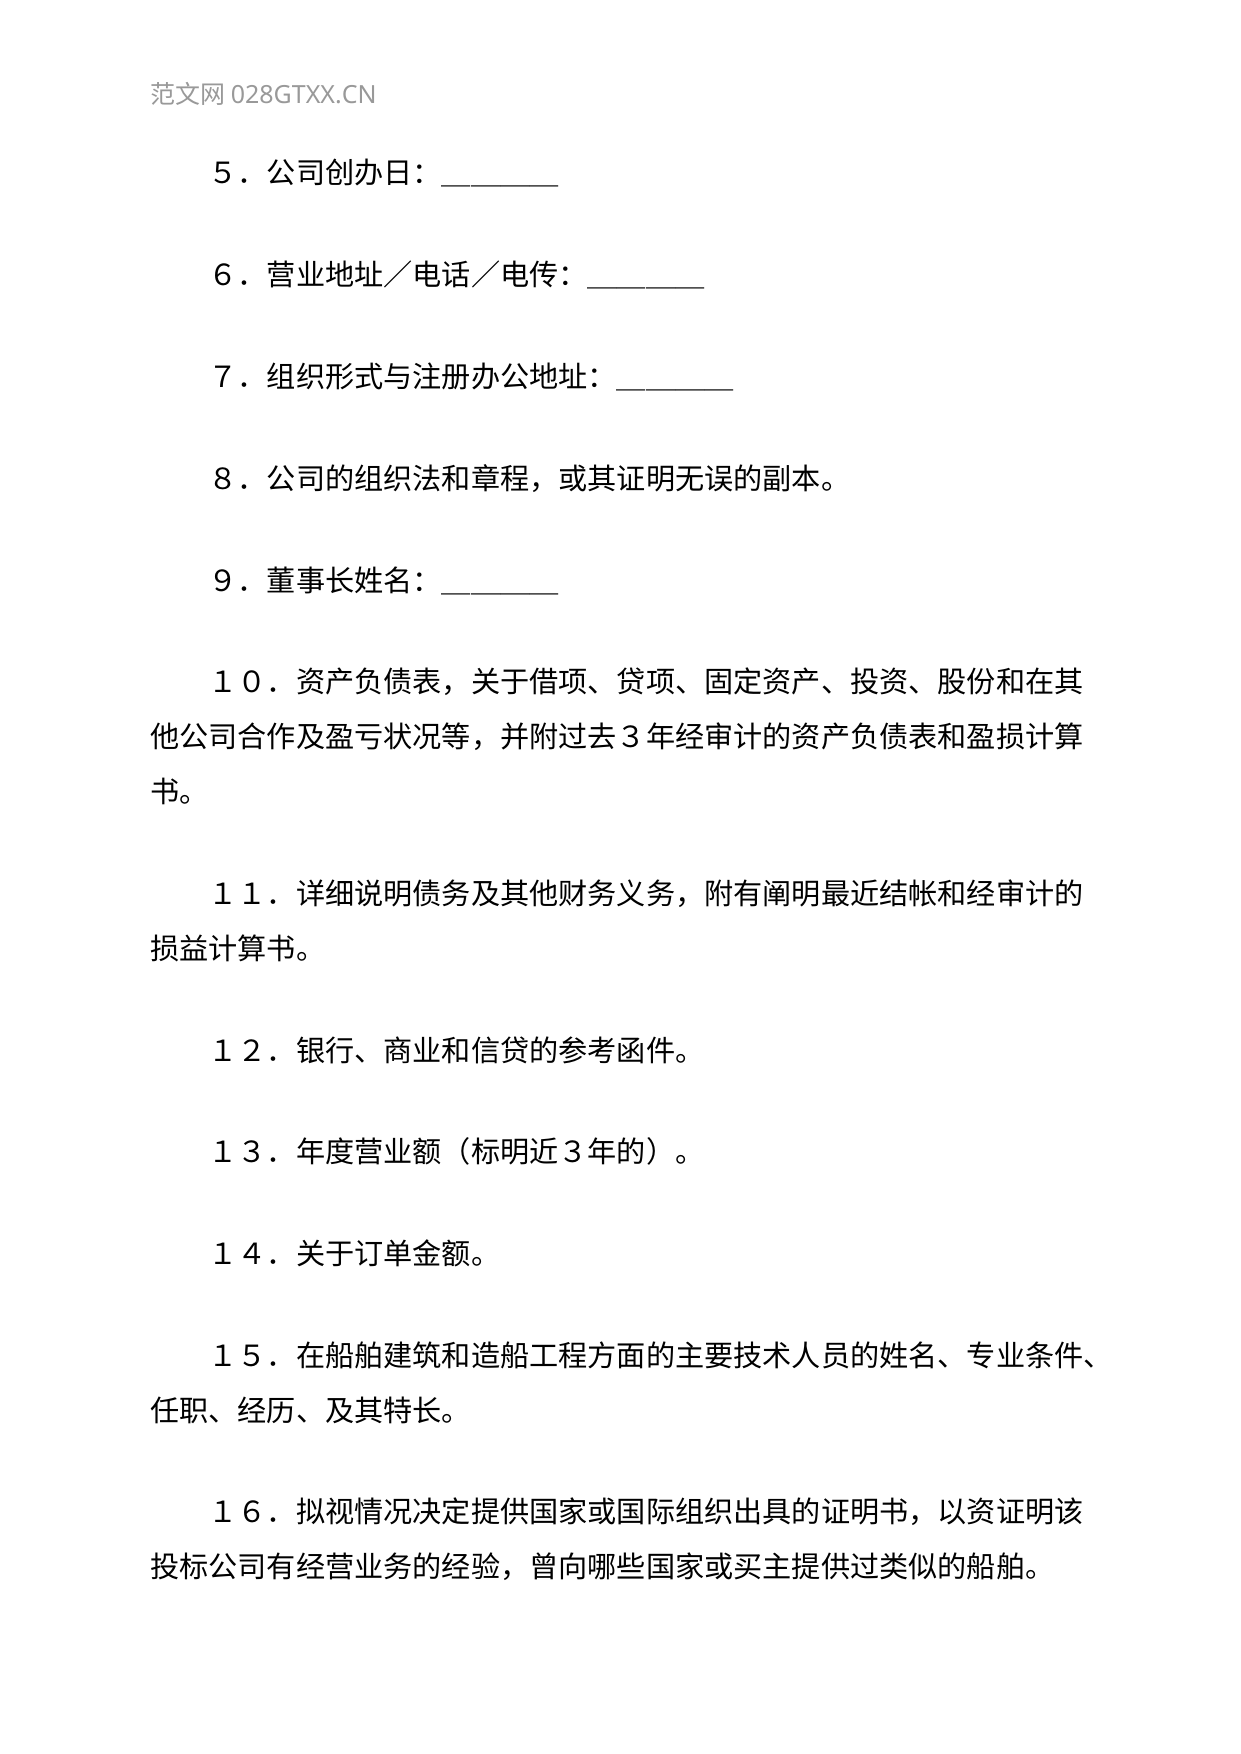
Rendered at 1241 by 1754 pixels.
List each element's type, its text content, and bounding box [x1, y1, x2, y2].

text ６．营业地址／电话／电传：＿＿＿＿ [150, 252, 1090, 294]
text ８．公司的组织法和章程，或其证明无误的副本。 [150, 455, 1090, 498]
text １２．银行、商业和信贷的参考函件。 [150, 1027, 1090, 1069]
text １６．拟视情况决定提供国家或国际组织出具的证明书，以资证明该投标公司有经营业务的经验，曾向哪些国家或买主提供过类似的船舶。 [150, 1489, 1090, 1586]
text ９．董事长姓名：＿＿＿＿ [150, 557, 1090, 599]
text １１．详细说明债务及其他财务义务，附有阐明最近结帐和经审计的损益计算书。 [150, 870, 1090, 968]
text １４．关于订单金额。 [150, 1231, 1090, 1273]
text １０．资产负债表，关于借项、贷项、固定资产、投资、股份和在其他公司合作及盈亏状况等，并附过去３年经审计的资产负债表和盈损计算书。 [150, 659, 1090, 811]
text ５．公司创办日：＿＿＿＿ [150, 150, 1090, 192]
text １５．在船舶建筑和造船工程方面的主要技术人员的姓名、专业条件、任职、经历、及其特长。 [150, 1332, 1090, 1429]
text １３．年度营业额（标明近３年的）。 [150, 1129, 1090, 1171]
text ７．组织形式与注册办公地址：＿＿＿＿ [150, 353, 1090, 396]
